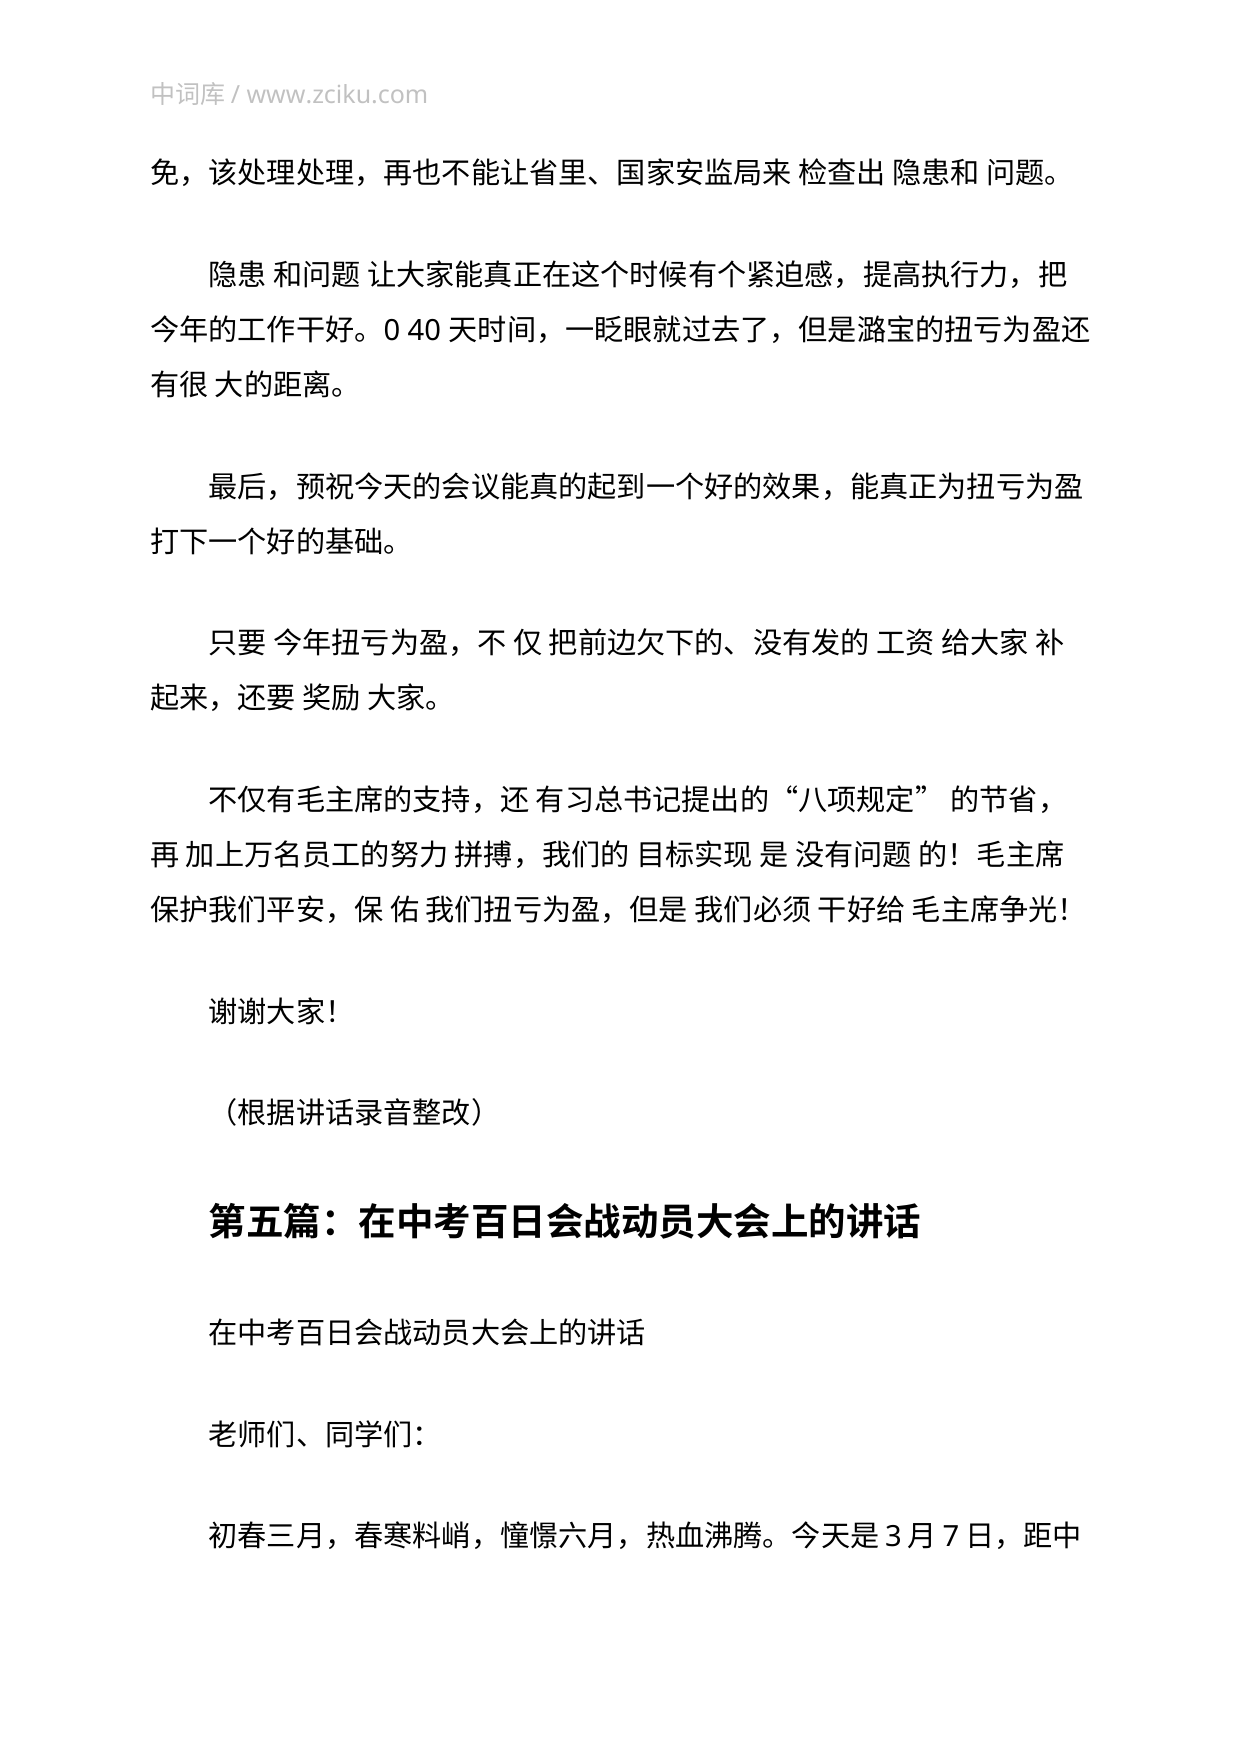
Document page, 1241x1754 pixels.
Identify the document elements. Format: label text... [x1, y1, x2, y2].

text 谢谢大家！ [150, 988, 1090, 1031]
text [150, 1513, 1090, 1555]
text 最后，预祝今天的会议能真的起到一个好的效果，能真正为扭亏为盈打下一个好的基础。 [150, 463, 1090, 561]
text 只要 今年扭亏为盈，不 仅 把前边欠下的、没有发的 工资 给大家 补起来，还要 奖励 大家。 [150, 620, 1090, 717]
text 不仅有毛主席的支持，还 有习总书记提出的“八项规定” 的节省，再 加上万名员工的努力 拼搏，我们的 目标实现 是 没有问题 的！毛主席保护我们平安，保 佑 我们扭亏为盈，但是 我们必须 干好给 毛主席争光！ [150, 777, 1090, 929]
text 隐患 和问题 让大家能真正在这个时候有个紧迫感，提高执行力，把今年的工作干好。0 40 天时间，一眨眼就过去了，但是潞宝的扭亏为盈还有很 大的距离。 [150, 252, 1090, 404]
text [150, 150, 1090, 192]
text 老师们、同学们： [150, 1411, 1090, 1453]
text （根据讲话录音整改） [150, 1090, 1090, 1132]
text 第五篇：在中考百日会战动员大会上的讲话 [150, 1192, 1090, 1246]
text 在中考百日会战动员大会上的讲话 [150, 1309, 1090, 1352]
